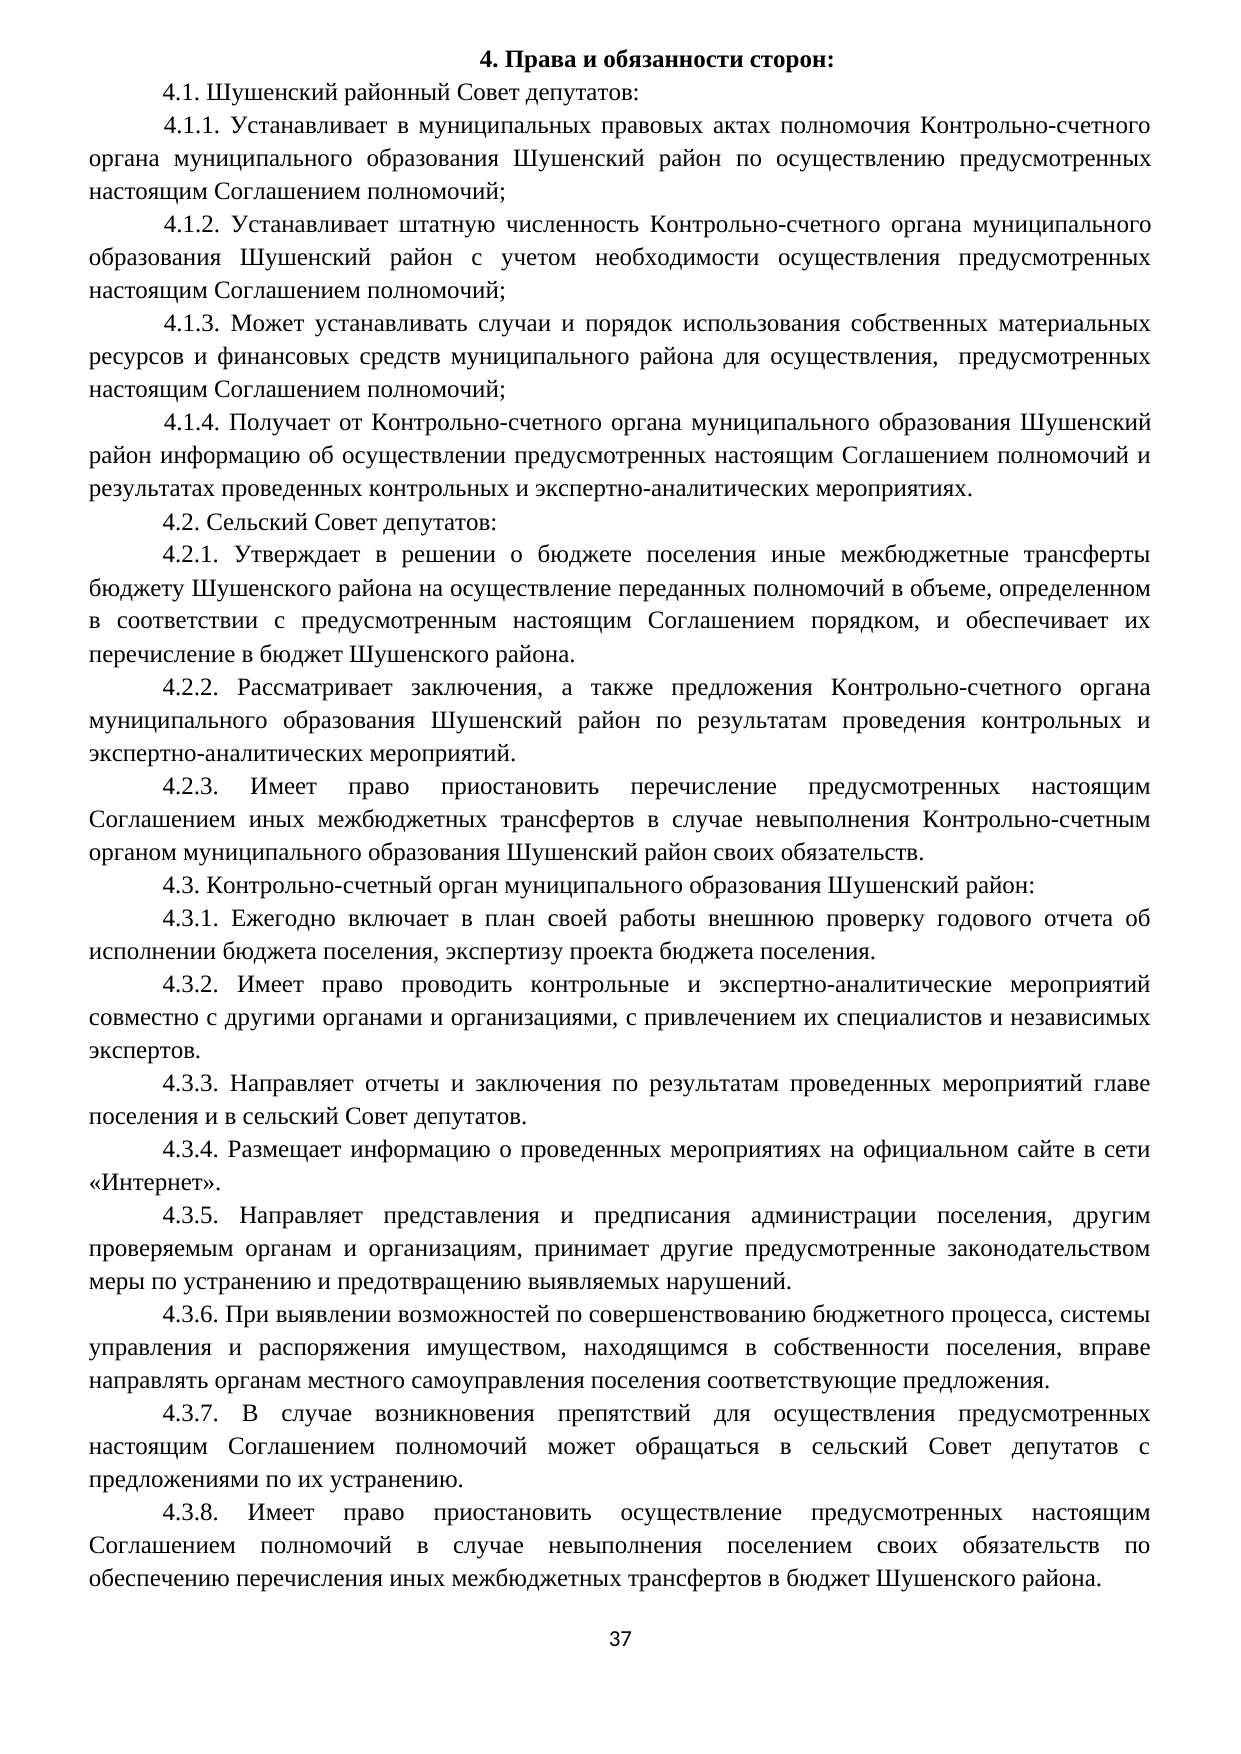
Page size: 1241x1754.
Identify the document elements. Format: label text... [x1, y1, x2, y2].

text 4.2.1. Утверждает в решении о бюджете поселения иные межбюджетные трансферты бюджету Шушенского района на осуществление переданных полномочий в объеме, определенном в соответствии с предусмотренным настоящим Соглашением порядком, и обеспечивает их перечисление в бюджет Шушенского района. [89, 539, 1152, 667]
text 4.3.7. В случае возникновения препятствий для осуществления предусмотренных настоящим Соглашением полномочий может обращаться в сельский Совет депутатов с предложениями по их устранению. [89, 1398, 1152, 1493]
text 4.2.3. Имеет право приостановить перечисление предусмотренных настоящим Соглашением иных межбюджетных трансфертов в случае невыполнения Контрольно-счетным органом муниципального образования Шушенский район своих обязательств. [89, 771, 1152, 866]
text 4.2. Сельский Совет депутатов: [89, 507, 1152, 535]
text 4. Права и обязанности сторон: [89, 44, 1152, 73]
text 4.3.5. Направляет представления и предписания администрации поселения, другим проверяемым органам и организациям, принимает другие предусмотренные законодательством меры по устранению и предотвращению выявляемых нарушений. [89, 1200, 1152, 1295]
text 4.1.3. Может устанавливать случаи и порядок использования собственных материальных ресурсов и финансовых средств муниципального района для осуществления, предусмотренных настоящим Соглашением полномочий; [89, 308, 1152, 403]
text 4.3.3. Направляет отчеты и заключения по результатам проведенных мероприятий главе поселения и в сельский Совет депутатов. [89, 1068, 1152, 1130]
text 4.2.2. Рассматривает заключения, а также предложения Контрольно-счетного органа муниципального образования Шушенский район по результатам проведения контрольных и экспертно-аналитических мероприятий. [89, 672, 1152, 766]
text 4.3.2. Имеет право проводить контрольные и экспертно-аналитические мероприятий совместно с другими органами и организациями, с привлечением их специалистов и независимых экспертов. [89, 969, 1152, 1064]
text 4.3.4. Размещает информацию о проведенных мероприятиях на официальном сайте в сети «Интернет». [89, 1134, 1152, 1196]
text 4.3.8. Имеет право приостановить осуществление предусмотренных настоящим Соглашением полномочий в случае невыполнения поселением своих обязательств по обеспечению перечисления иных межбюджетных трансфертов в бюджет Шушенского района. [89, 1497, 1152, 1592]
text 4.1.4. Получает от Контрольно-счетного органа муниципального образования Шушенский район информацию об осуществлении предусмотренных настоящим Соглашением полномочий и результатах проведенных контрольных и экспертно-аналитических мероприятиях. [89, 407, 1152, 502]
text 4.1.1. Устанавливает в муниципальных правовых актах полномочия Контрольно-счетного органа муниципального образования Шушенский район по осуществлению предусмотренных настоящим Соглашением полномочий; [89, 110, 1152, 205]
text 4.1.2. Устанавливает штатную численность Контрольно-счетного органа муниципального образования Шушенский район с учетом необходимости осуществления предусмотренных настоящим Соглашением полномочий; [89, 209, 1152, 304]
text 4.3. Контрольно-счетный орган муниципального образования Шушенский район: [89, 870, 1152, 898]
text 4.1. Шушенский районный Совет депутатов: [89, 77, 1152, 106]
text 4.3.6. При выявлении возможностей по совершенствованию бюджетного процесса, системы управления и распоряжения имуществом, находящимся в собственности поселения, вправе направлять органам местного самоуправления поселения соответствующие предложения. [89, 1299, 1152, 1394]
text 4.3.1. Ежегодно включает в план своей работы внешнюю проверку годового отчета об исполнении бюджета поселения, экспертизу проекта бюджета поселения. [89, 903, 1152, 964]
